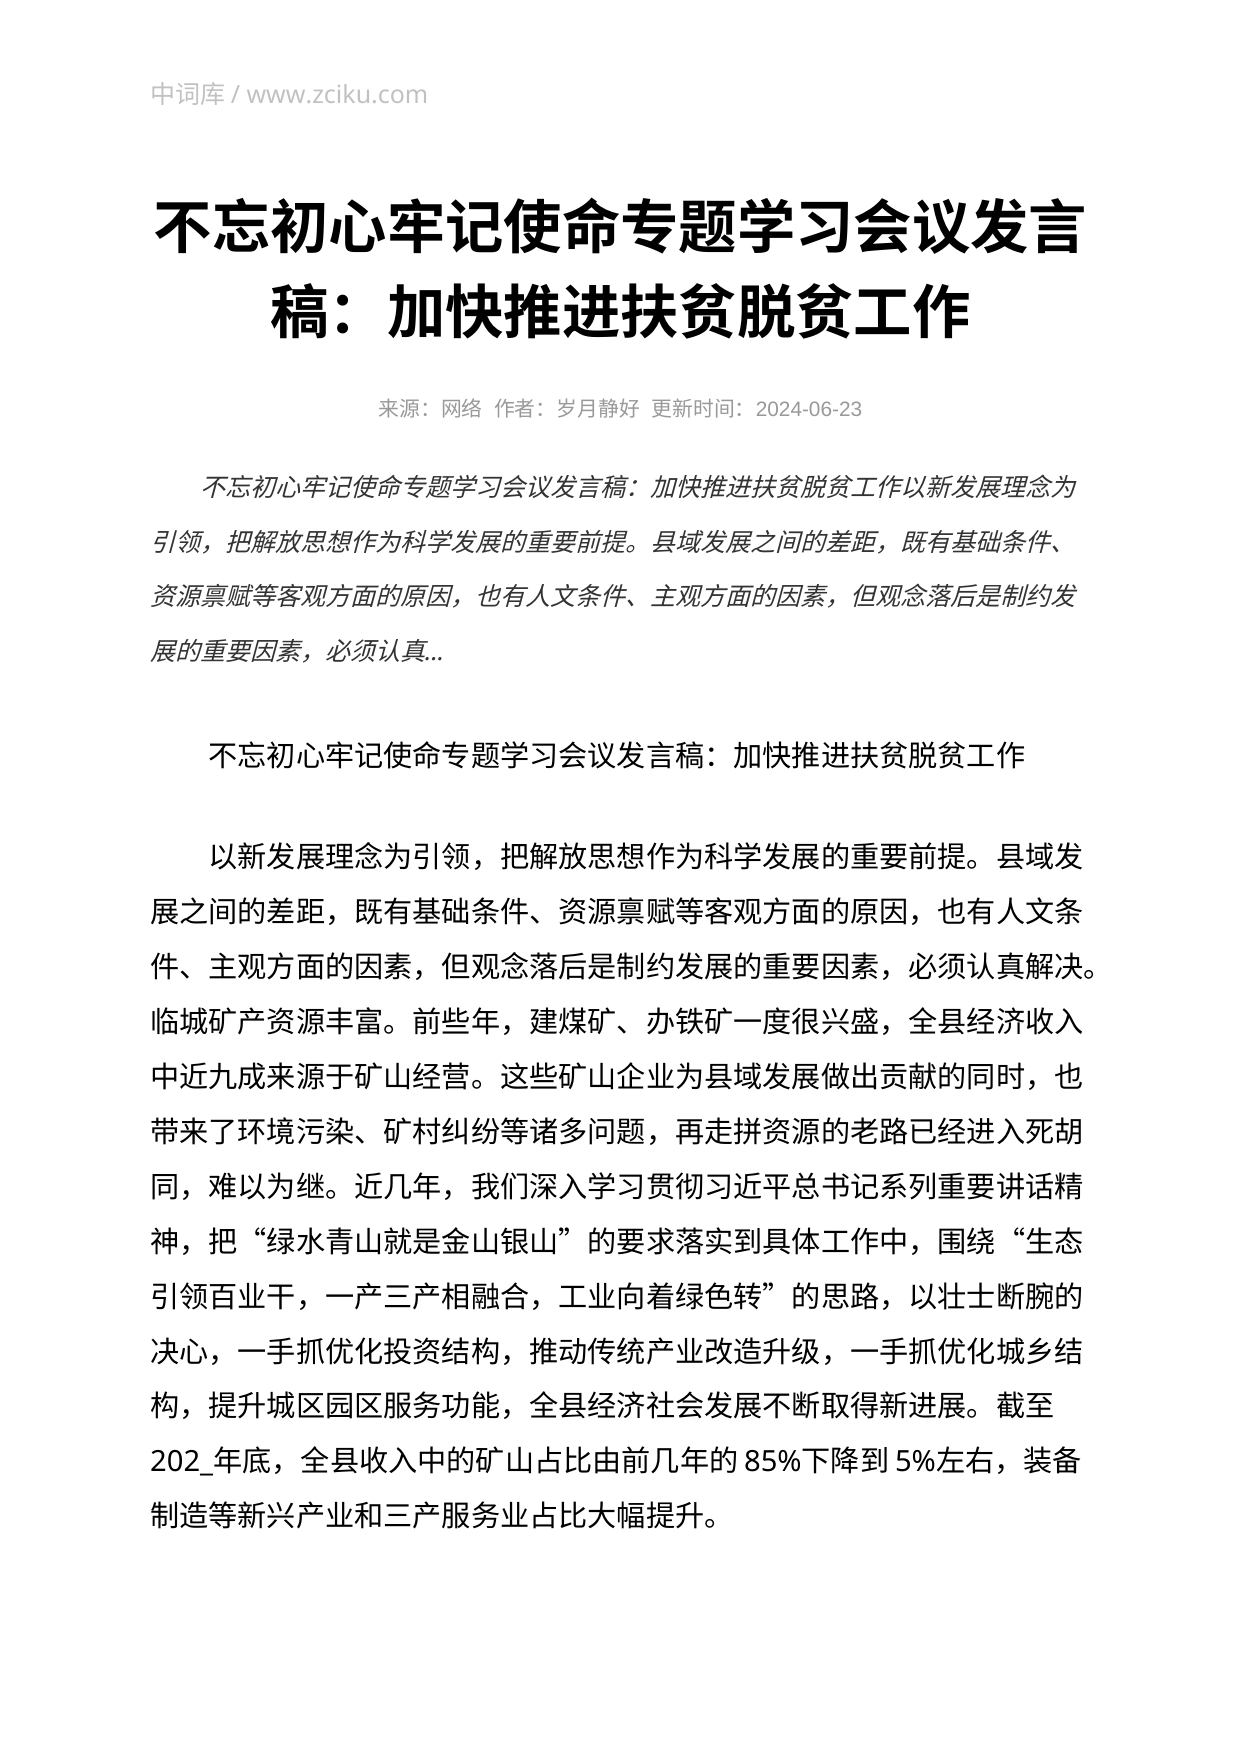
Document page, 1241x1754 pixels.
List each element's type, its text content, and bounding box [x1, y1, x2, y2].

text 来源：网络 作者：岁月静好 更新时间：2024-06-23 [150, 397, 1090, 421]
text 不忘初心牢记使命专题学习会议发言稿：加快推进扶贫脱贫工作 [150, 732, 1090, 774]
text 不忘初心牢记使命专题学习会议发言稿：加快推进扶贫脱贫工作以新发展理念为引领，把解放思想作为科学发展的重要前提。县域发展之间的差距，既有基础条件、资源禀赋等客观方面的原因，也有人文条件、主观方面的因素，但观念落后是制约发展的重要因素，必须认真... [150, 468, 1090, 667]
subtitle 不忘初心牢记使命专题学习会议发言稿：加快推进扶贫脱贫工作 [150, 181, 1090, 350]
text 以新发展理念为引领，把解放思想作为科学发展的重要前提。县域发展之间的差距，既有基础条件、资源禀赋等客观方面的原因，也有人文条件、主观方面的因素，但观念落后是制约发展的重要因素，必须认真解决。临城矿产资源丰富。前些年，建煤矿、办铁矿一度很兴盛，全县经济收入中近九成来源于矿山经营。这些矿山企业为县域发展做出贡献的同时，也带来了环境污染、矿村纠纷等诸多问题，再走拼资源的老路已经进入死胡同，难以为继。近几年，我们深入学习贯彻习近平总书记系列重要讲话精神，把“绿水青山就是金山银山”的要求落实到具体工作中，围绕“生态引领百业干，一产三产相融合，工业向着绿色转”的思路，以壮士断腕的决心，一手抓优化投资结构，推动传统产业改造升级，一手抓优化城乡结构，提升城区园区服务功能，全县经济社会发展不断取得新进展。截至202_年底，全县收入中的矿山占比由前几年的85%下降到5%左右，装备制造等新兴产业和三产服务业占比大幅提升。 [150, 834, 1090, 1535]
